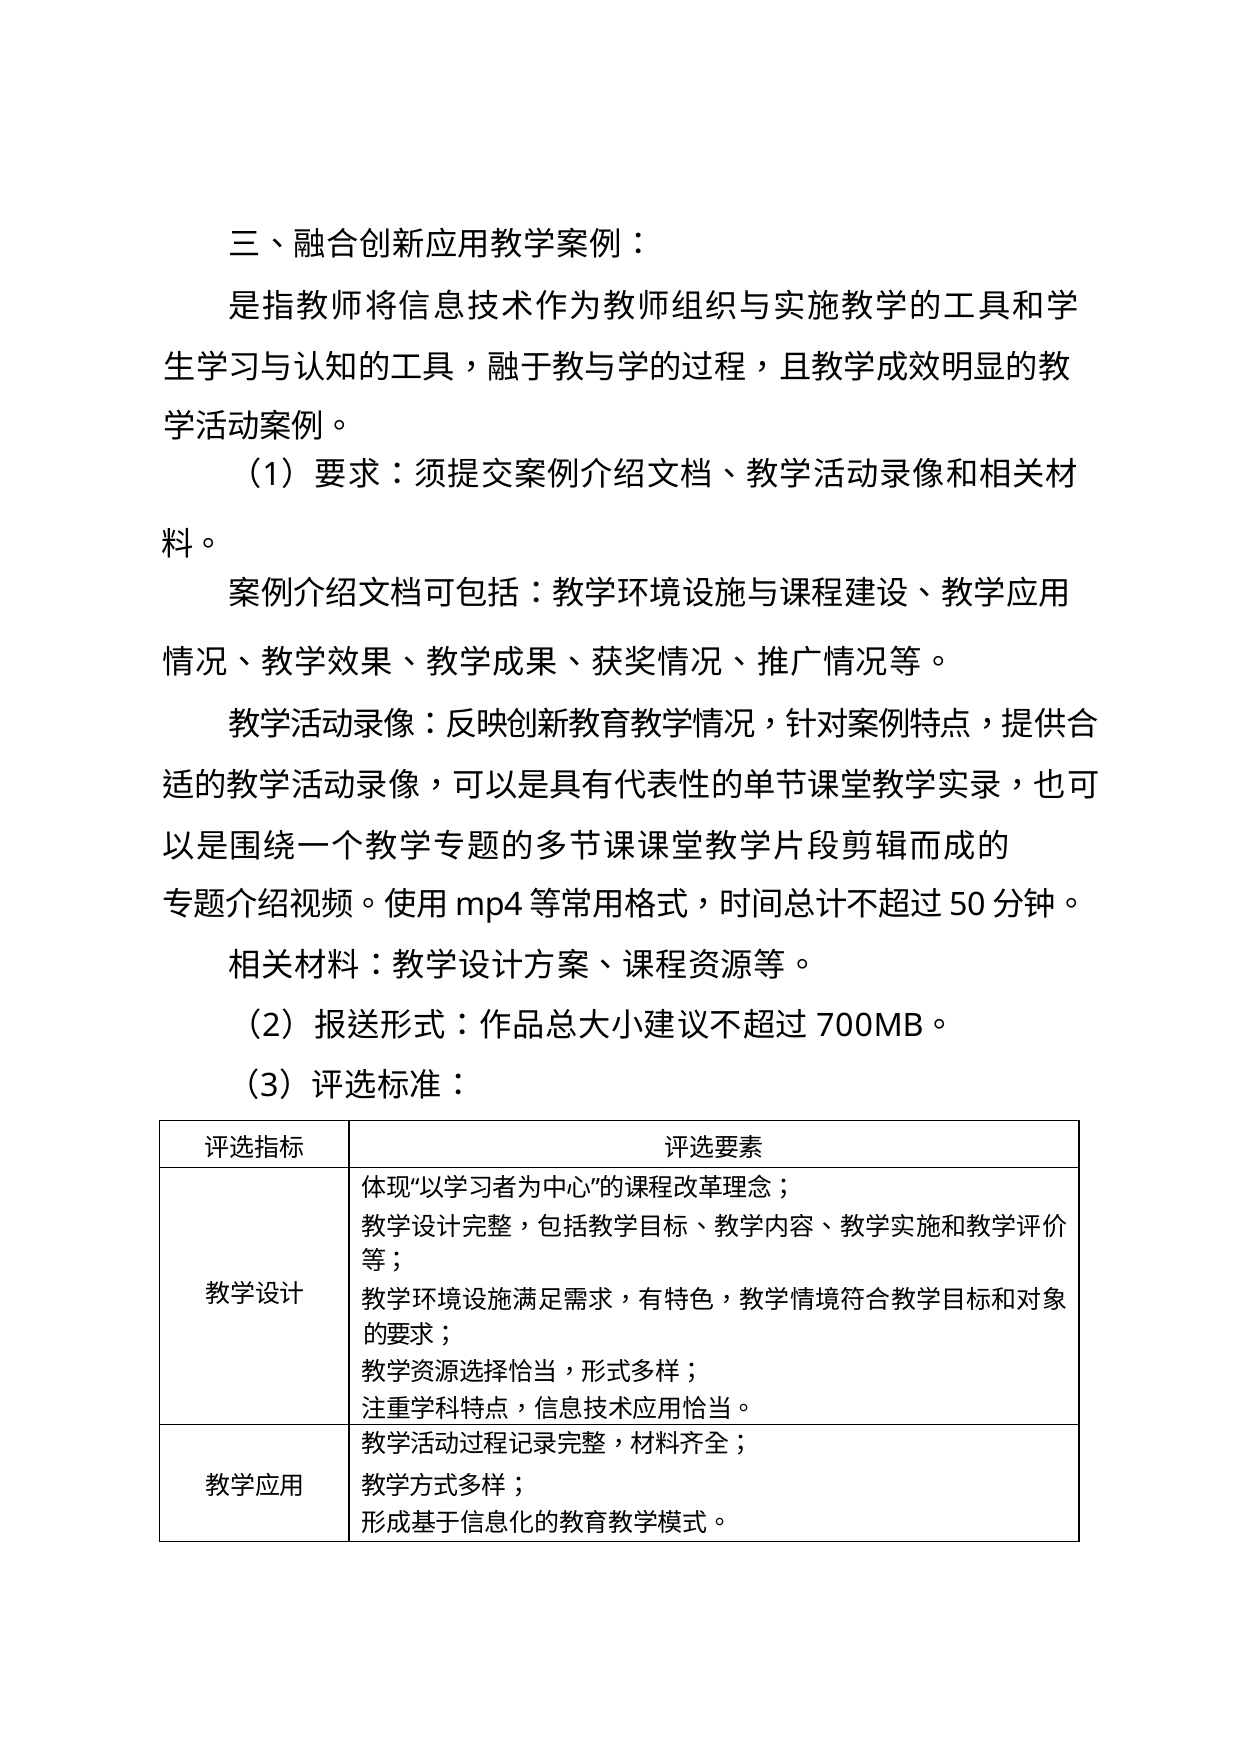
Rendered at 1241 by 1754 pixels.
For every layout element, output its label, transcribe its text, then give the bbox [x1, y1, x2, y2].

text （3）评选标准： [227, 1064, 1107, 1105]
table_cell 教学设计 [160, 1168, 348, 1424]
text 相关材料：教学设计方案、课程资源等。 [229, 944, 1107, 984]
text 是指教师将信息技术作为教师组织与实施教学的工具和学生学习与认知的工具，融于教与学的过程，且教学成效明显的教 [163, 283, 1081, 388]
text （1）要求：须提交案例介绍文档、教学活动录像和相关材 [229, 464, 1107, 523]
text 三、融合创新应用教学案例： [228, 223, 1107, 264]
text 教学活动录像：反映创新教育教学情况，针对案例特点，提供合适的教学活动录像，可以是具有代表性的单节课堂教学实录，也可以是围绕一个教学专题的多节课课堂教学片段剪辑而成的 [162, 701, 1107, 867]
text （2）报送形式：作品总大小建议不超过700MB。 [229, 1004, 1107, 1044]
table_header 评选要素 [350, 1121, 1078, 1166]
text 专题介绍视频。使用mp4等常用格式，时间总计不超过50分钟。 [162, 884, 1107, 923]
text 学活动案例。 [163, 404, 1107, 445]
table_header 评选指标 [160, 1121, 348, 1166]
text 料。 [162, 523, 1107, 563]
table_cell 教学活动过程记录完整，材料齐全； 教学方式多样； 形成基于信息化的教育教学模式。 [350, 1425, 1078, 1541]
table_cell 体现“以学习者为中心”的课程改革理念； 教学设计完整，包括教学目标、教学内容、教学实施和教学评价等； 教学环境设施满足需求，有特色，教学情境符合教学目标和对象的要求； 教学资源选择恰当，形式多样； 注重学科特点，信息技术应用恰当。 [350, 1168, 1078, 1424]
table_cell 教学应用 [160, 1425, 348, 1541]
text 案例介绍文档可包括：教学环境设施与课程建设、教学应用 [228, 583, 1107, 641]
text 情况、教学效果、教学成果、获奖情况、推广情况等。 [162, 641, 1107, 682]
